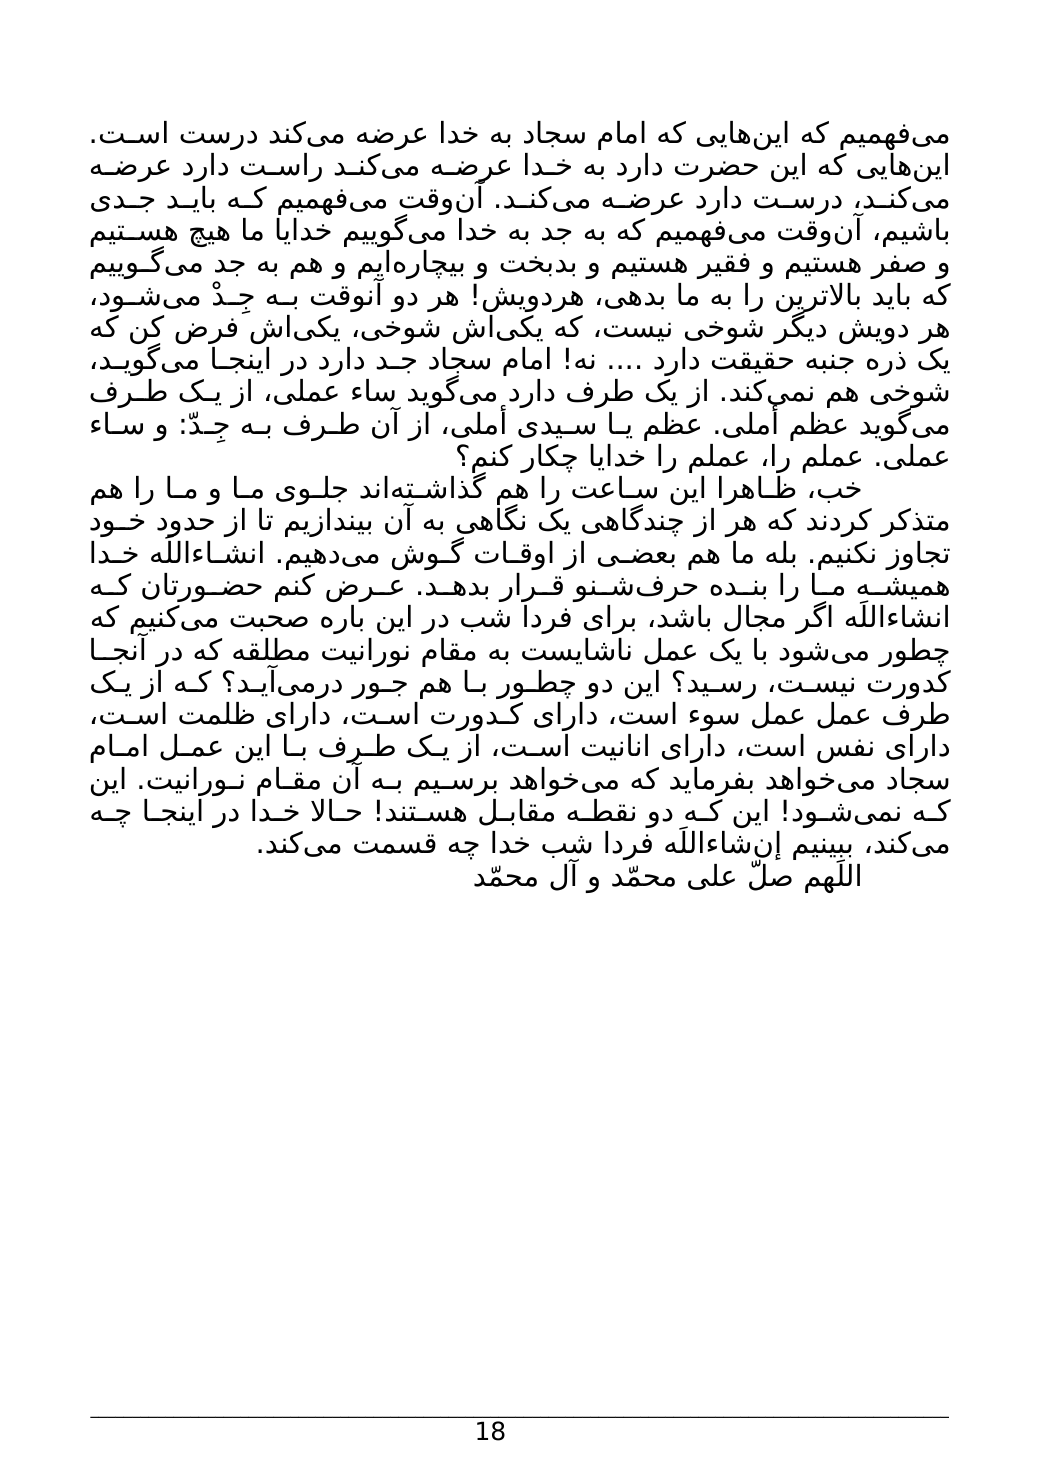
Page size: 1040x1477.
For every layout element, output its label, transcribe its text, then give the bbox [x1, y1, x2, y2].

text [89, 118, 951, 473]
text اللَهم صلّ علی محمّد و آل محمّد [89, 861, 951, 893]
text خب، ظاهرا این ساعت را هم گذاشته‌اند جلوی ما و ما را هم متذکر کردند که هر از چندگاهی یک نگاهی به آن بیندازیم تا از حدود خود تجاوز نکنیم. بله ما هم بعضی از اوقات گوش می‌دهیم. انشاءاللَه خدا همیشه ما را بنده حرف‌شنو قرار بدهد. عرض کنم حضورتان که انشاءاللَه اگر مجال باشد، برای فردا شب در این باره صحبت می‌کنیم که چطور می‌شود با یک عمل ناشایست به مقام نورانیت مطلقه که در آنجا کدورت نیست، رسید؟ این دو چطور با هم جور درمی‌آید؟ که از یک طرف عمل عمل سوء است، دارای کدورت است، دارای ظلمت است، دارای نفس است، دارای انانیت است، از یک طرف با این عمل امام سجاد می‌خواهد بفرماید که می‌خواهد برسیم به آن مقام نورانیت. این که نمی‌شود! این که دو نقطه مقابل هستند! حالا خدا در اینجا چه می‌کند، ببینیم إن‌شاءاللَه فردا شب خدا چه قسمت می‌کند. [89, 473, 951, 861]
